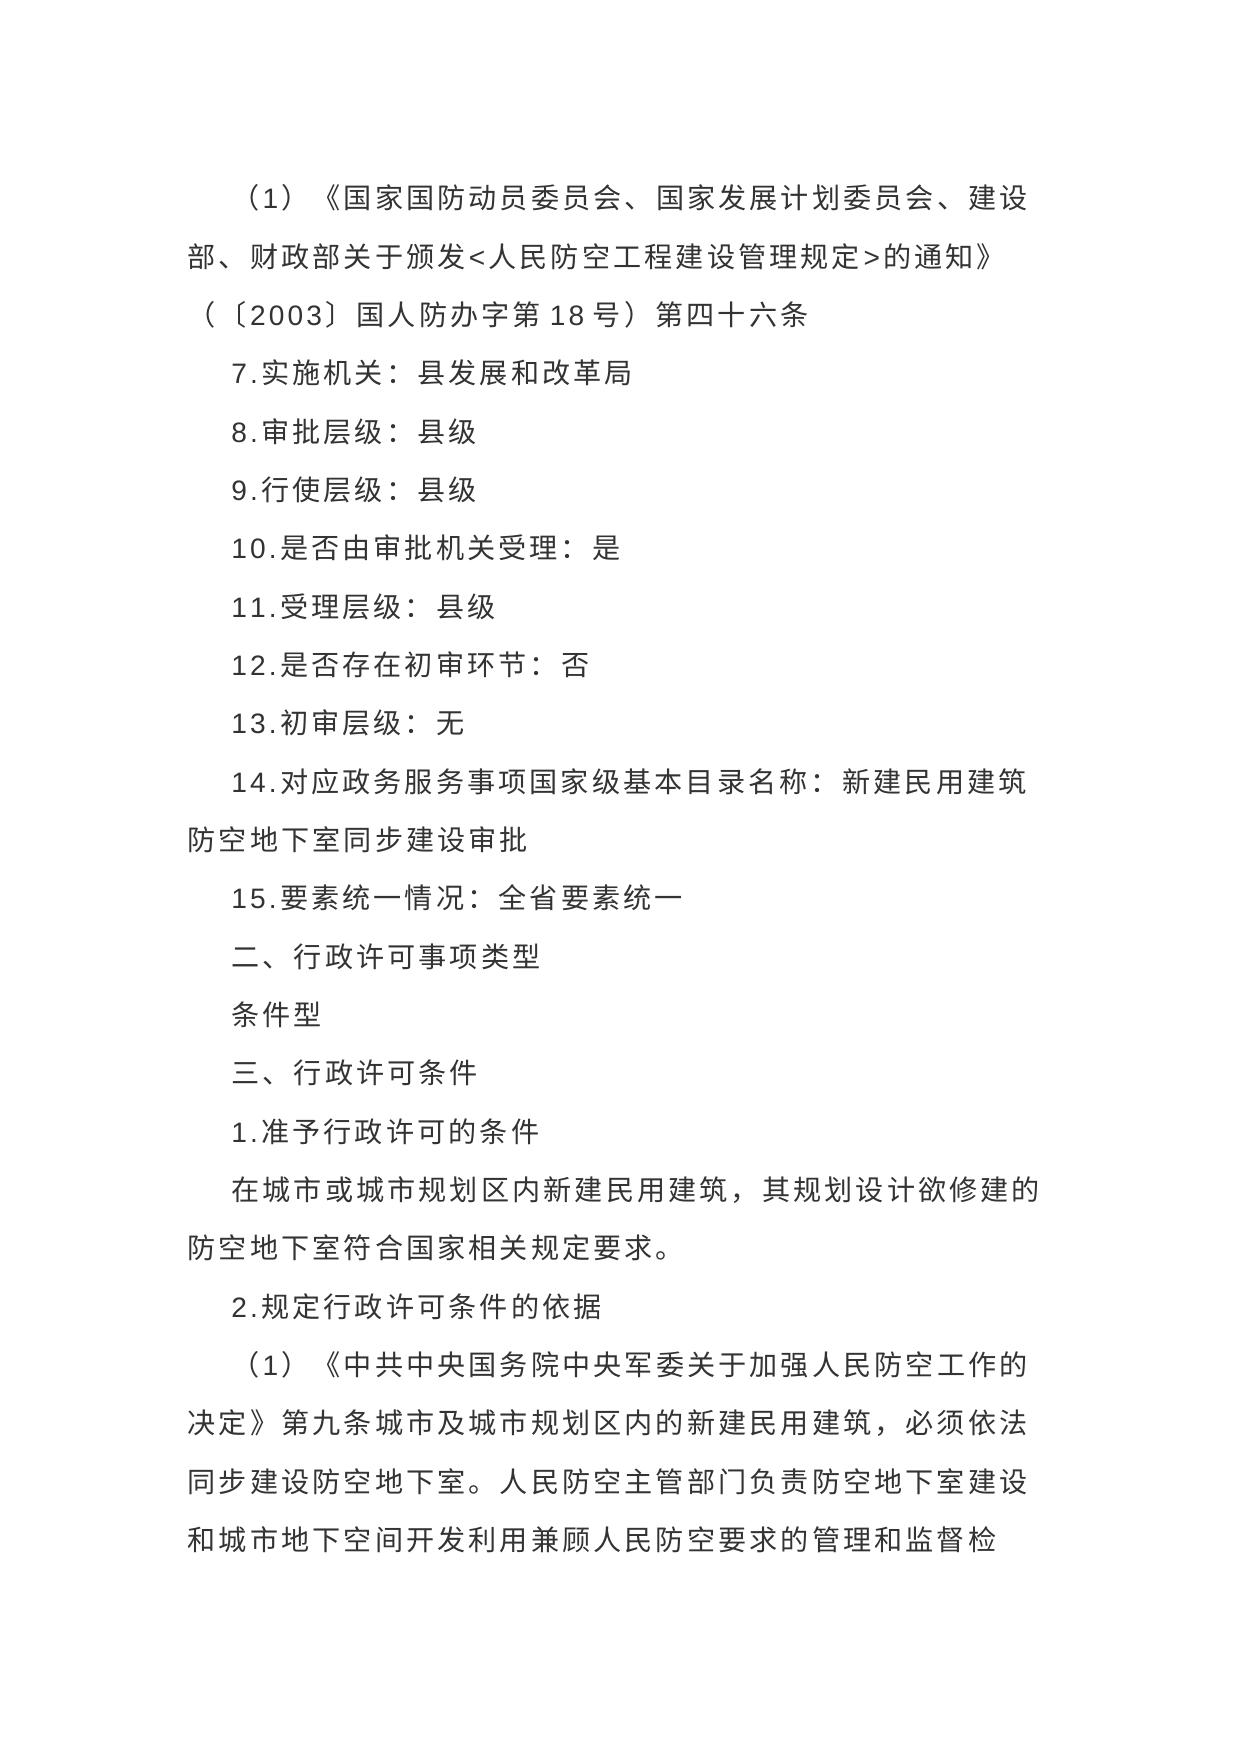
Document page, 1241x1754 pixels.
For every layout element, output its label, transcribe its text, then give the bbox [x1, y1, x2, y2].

text 在城市或城市规划区内新建民用建筑，其规划设计欲修建的防空地下室符合国家相关规定要求。 [187, 1154, 1053, 1270]
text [187, 1329, 1053, 1562]
text （1）《国家国防动员委员会、国家发展计划委员会、建设部、财政部关于颁发<人民防空工程建设管理规定>的通知》（〔2003〕国人防办字第18号）第四十六条 [187, 162, 1053, 337]
text 10.是否由审批机关受理：是 [187, 512, 1053, 570]
text 三、行政许可条件 [187, 1037, 1053, 1095]
text 9.行使层级：县级 [187, 454, 1053, 512]
text 13.初审层级：无 [187, 687, 1053, 745]
text 二、行政许可事项类型 [187, 920, 1053, 979]
text 条件型 [187, 979, 1053, 1037]
text 8.审批层级：县级 [187, 395, 1053, 454]
text 15.要素统一情况：全省要素统一 [187, 862, 1053, 920]
text 14.对应政务服务事项国家级基本目录名称：新建民用建筑防空地下室同步建设审批 [187, 745, 1053, 862]
text 11.受理层级：县级 [187, 570, 1053, 629]
text 2.规定行政许可条件的依据 [187, 1270, 1053, 1329]
text 7.实施机关：县发展和改革局 [187, 337, 1053, 395]
text 1.准予行政许可的条件 [187, 1095, 1053, 1154]
text 12.是否存在初审环节：否 [187, 629, 1053, 687]
